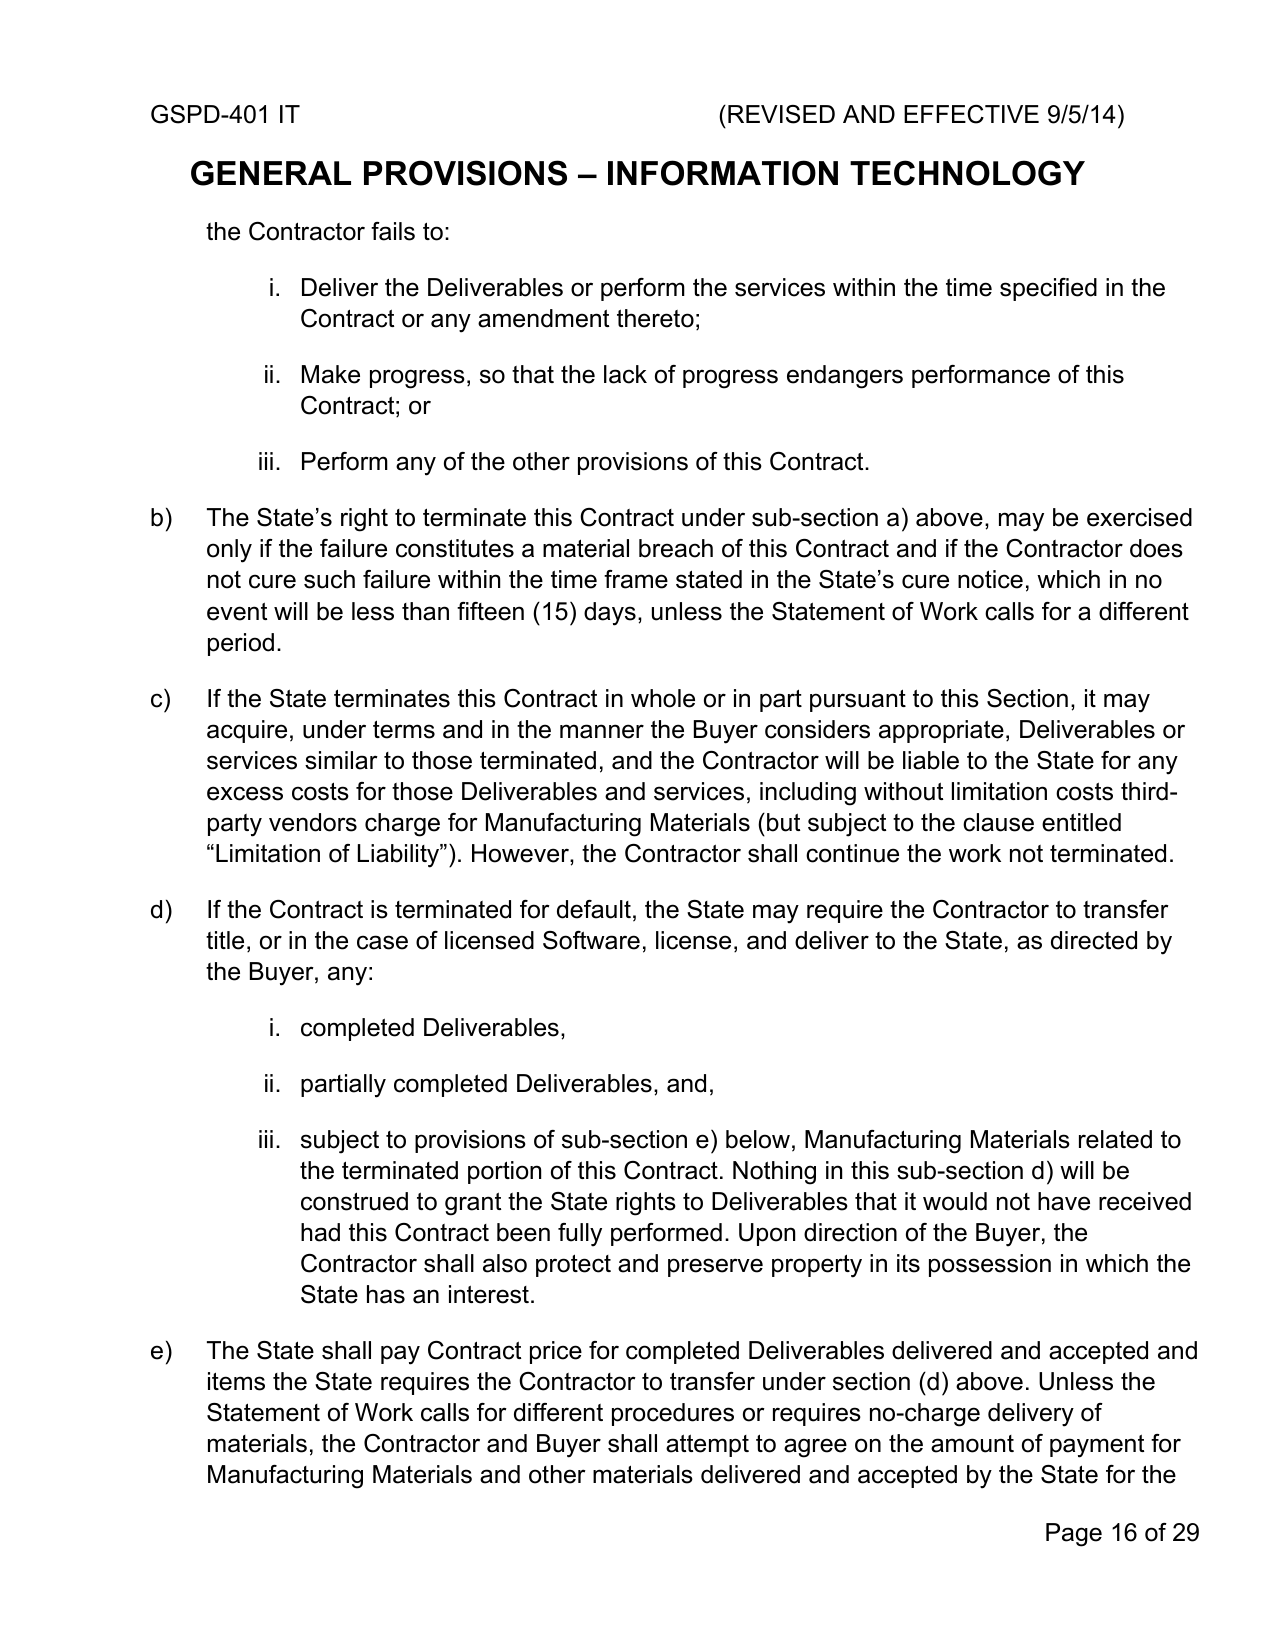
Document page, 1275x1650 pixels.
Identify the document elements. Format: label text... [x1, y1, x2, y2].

subtitle Perform any of the other provisions of this Contract. [281, 447, 1200, 476]
subtitle partially completed Deliverables, and, [281, 1069, 1200, 1098]
subtitle completed Deliverables, [281, 1013, 1200, 1042]
subtitle The State’s right to terminate this Contract under sub-section a) above, may be exercised only if the failure constitutes a material breach of this Contract and if the Contractor does not cure such failure within the time frame stated in the State’s cure notice, which in no event will be less than fifteen (15) days, unless the Statement of Work calls for a different period. [150, 503, 1200, 656]
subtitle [150, 217, 1200, 246]
subtitle If the Contract is terminated for default, the State may require the Contractor to transfer title, or in the case of licensed Software, license, and deliver to the State, as directed by the Buyer, any: [150, 895, 1200, 986]
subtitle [150, 1336, 1200, 1489]
subtitle subject to provisions of sub-section e) below, Manufacturing Materials related to the terminated portion of this Contract. Nothing in this sub-section d) will be construed to grant the State rights to Deliverables that it would not have received had this Contract been fully performed. Upon direction of the Buyer, the Contractor shall also protect and preserve property in its possession in which the State has an interest. [281, 1125, 1200, 1309]
subtitle Make progress, so that the lack of progress endangers performance of this Contract; or [281, 360, 1200, 420]
subtitle Deliver the Deliverables or perform the services within the time specified in the Contract or any amendment thereto; [281, 273, 1200, 333]
subtitle If the State terminates this Contract in whole or in part pursuant to this Section, it may acquire, under terms and in the manner the Buyer considers appropriate, Deliverables or services similar to those terminated, and the Contractor will be liable to the State for any excess costs for those Deliverables and services, including without limitation costs third-party vendors charge for Manufacturing Materials (but subject to the clause entitled “Limitation of Liability”). However, the Contractor shall continue the work not terminated. [150, 684, 1200, 868]
